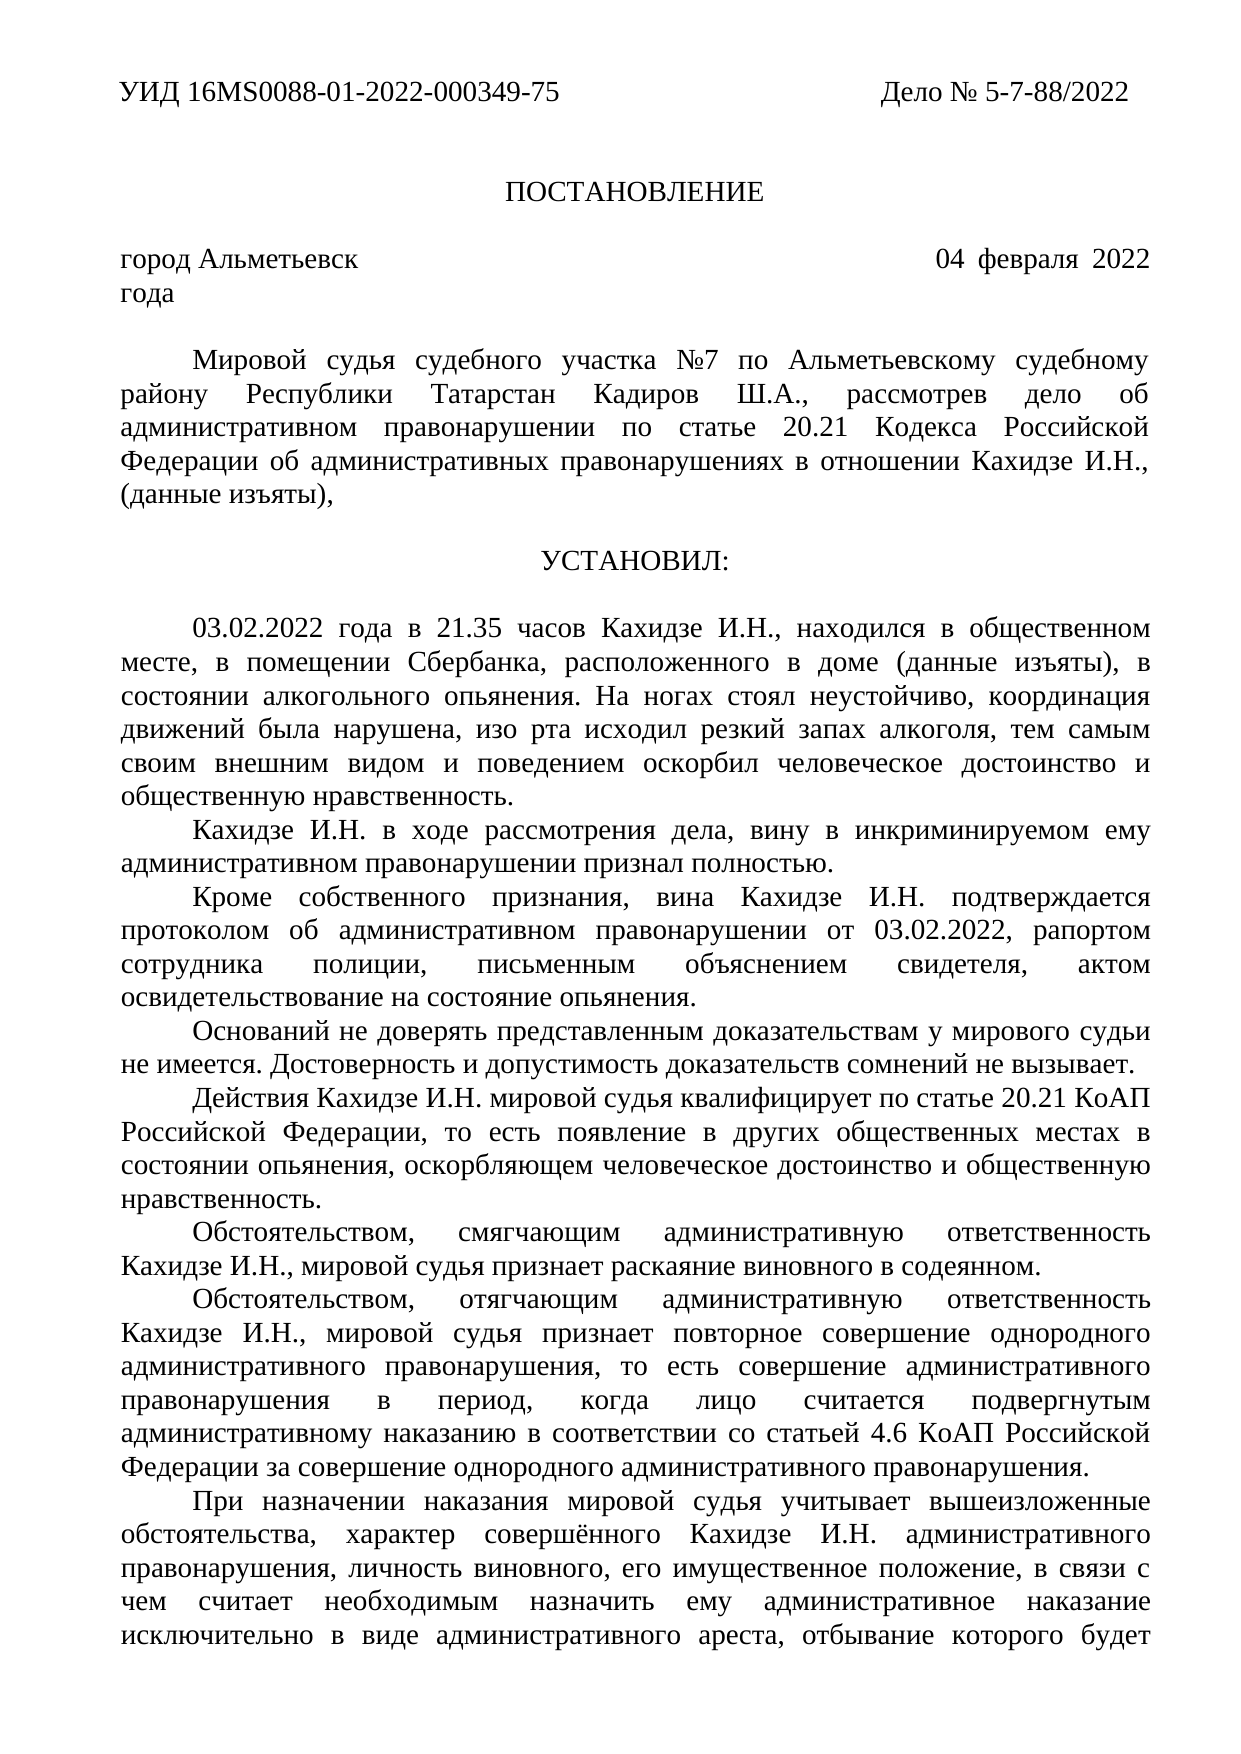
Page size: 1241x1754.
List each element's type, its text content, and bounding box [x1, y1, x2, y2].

text город Альметьевск 04 февраля 2022 года [120, 242, 1151, 309]
text Оснований не доверять представленным доказательствам у мирового судьи не имеется. Достоверность и допустимость доказательств сомнений не вызывает. [121, 1013, 1151, 1080]
text Обстоятельством, смягчающим административную ответственность Кахидзе И.Н., мировой судья признает раскаяние виновного в содеянном. [121, 1214, 1151, 1281]
text Мировой судья судебного участка №7 по Альметьевскому судебному району Республики Татарстан Кадиров Ш.А., рассмотрев дело об административном правонарушении по статье 20.21 Кодекса Российской Федерации об административных правонарушениях в отношении Кахидзе И.Н., (данные изъяты), [120, 342, 1149, 510]
text Действия Кахидзе И.Н. мировой судья квалифицирует по статье 20.21 КоАП Российской Федерации, то есть появление в других общественных местах в состоянии опьянения, оскорбляющем человеческое достоинство и общественную нравственность. [121, 1080, 1151, 1214]
text Кроме собственного признания, вина Кахидзе И.Н. подтверждается протоколом об административном правонарушении от 03.02.2022, рапортом сотрудника полиции, письменным объяснением свидетеля, актом освидетельствование на состояние опьянения. [121, 879, 1151, 1013]
text ПОСТАНОВЛЕНИЕ [118, 174, 1151, 208]
text УИД 16MS0088-01-2022-000349-75 Дело № 5-7-88/2022 [118, 74, 1151, 107]
text Обстоятельством, отягчающим административную ответственность Кахидзе И.Н., мировой судья признает повторное совершение однородного административного правонарушения, то есть совершение административного правонарушения в период, когда лицо считается подвергнутым административному наказанию в соответствии со статьей 4.6 КоАП Российской Федерации за совершение однородного административного правонарушения. [121, 1281, 1151, 1483]
text Кахидзе И.Н. в ходе рассмотрения дела, вину в инкриминируемом ему административном правонарушении признал полностью. [121, 812, 1151, 879]
text 03.02.2022 года в 21.35 часов Кахидзе И.Н., находился в общественном месте, в помещении Сбербанка, расположенного в доме (данные изъяты), в состоянии алкогольного опьянения. На ногах стоял неустойчиво, координация движений была нарушена, изо рта исходил резкий запах алкоголя, тем самым своим внешним видом и поведением оскорбил человеческое достоинство и общественную нравственность. [121, 611, 1151, 812]
text УСТАНОВИЛ: [118, 543, 1151, 577]
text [121, 1483, 1151, 1650]
